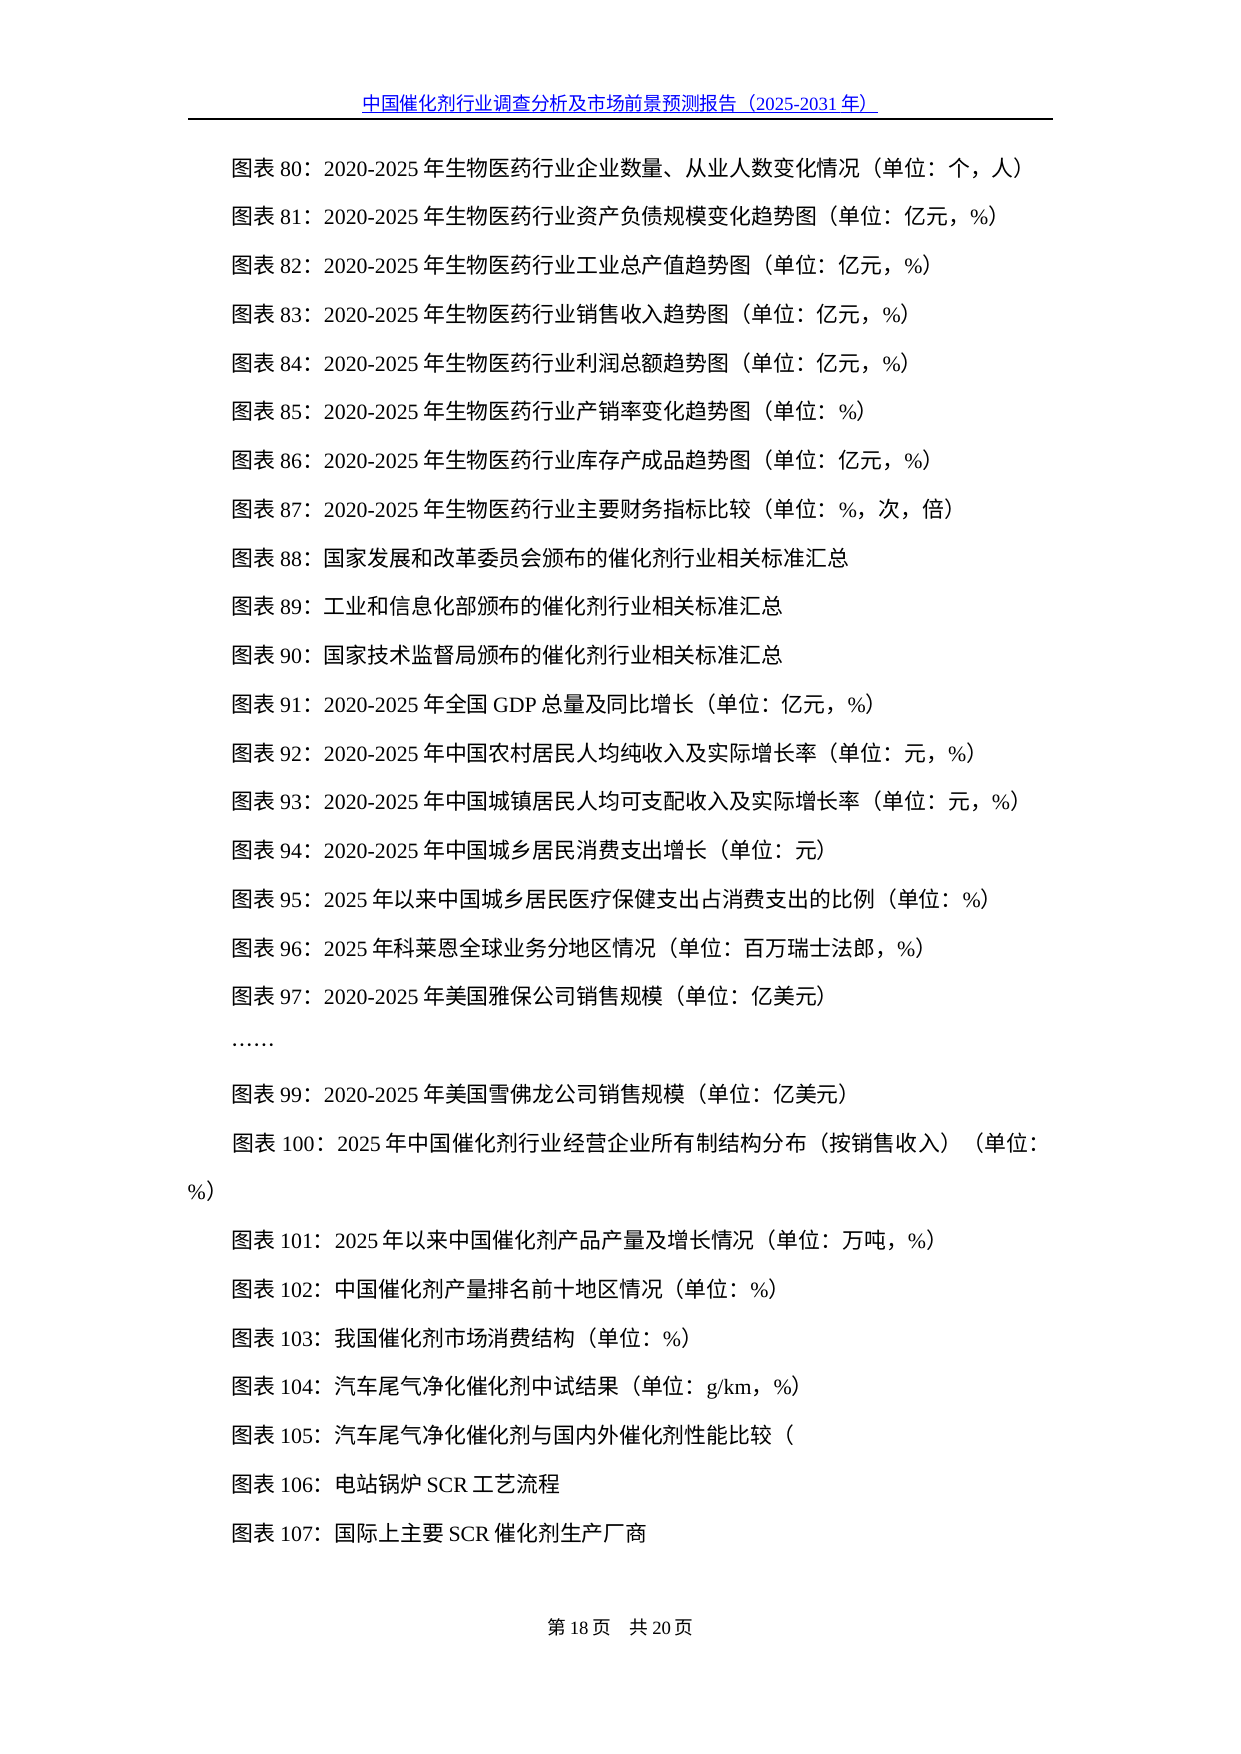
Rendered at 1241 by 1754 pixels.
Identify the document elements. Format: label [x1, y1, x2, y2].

text [187, 150, 1053, 1548]
